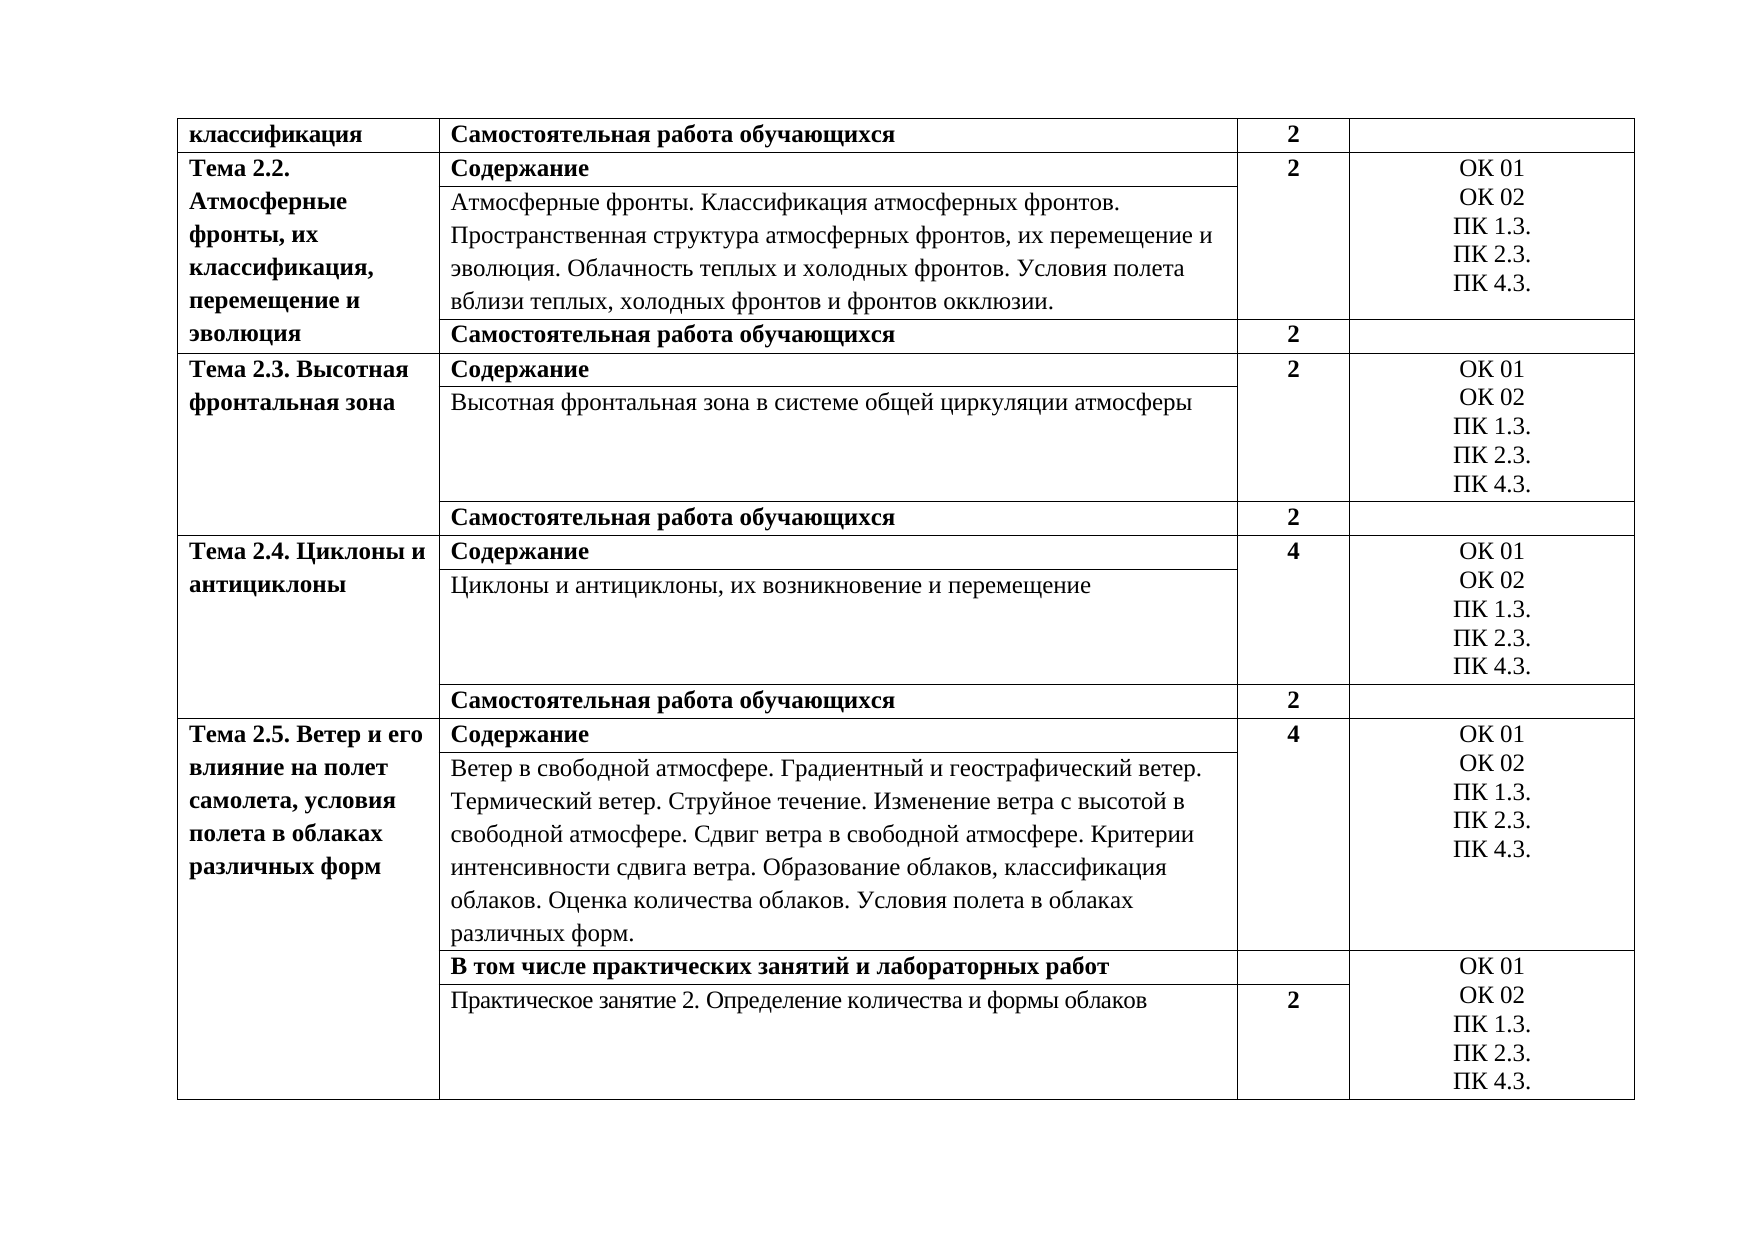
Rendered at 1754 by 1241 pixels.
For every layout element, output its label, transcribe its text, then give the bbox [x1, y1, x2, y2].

table_cell Циклоны и антициклоны, их возникновение и перемещение [440, 570, 1237, 684]
table_cell ОК 01 ОК 02 ПК 1.3. ПК 2.3. ПК 4.3. [1350, 153, 1634, 318]
table_cell Самостоятельная работа обучающихся [440, 320, 1237, 353]
table_cell [1350, 502, 1634, 535]
table_cell ОК 01 ОК 02 ПК 1.3. ПК 2.3. ПК 4.3. [1350, 719, 1634, 950]
table_cell Самостоятельная работа обучающихся [440, 502, 1237, 535]
table_cell ОК 01 ОК 02 ПК 1.3. ПК 2.3. ПК 4.3. [1350, 536, 1634, 684]
table_cell Высотная фронтальная зона в системе общей циркуляции атмосферы [440, 387, 1237, 501]
table_cell Атмосферные фронты. Классификация атмосферных фронтов. Пространственная структура атмосферных фронтов, их перемещение и эволюция. Облачность теплых и холодных фронтов. Условия полета вблизи теплых, холодных фронтов и фронтов окклюзии. [440, 187, 1237, 318]
table_cell Содержание [440, 354, 1237, 386]
table_cell Тема 2.4. Циклоны и антициклоны [178, 536, 439, 718]
table_cell 2 [1238, 685, 1349, 718]
table_cell Содержание [440, 153, 1237, 186]
table_cell Тема 2.2. Атмосферные фронты, их классификация, перемещение и эволюция [178, 153, 439, 353]
table_cell 2 [1238, 320, 1349, 353]
table_cell 2 [1238, 985, 1349, 1099]
table_cell 4 [1238, 536, 1349, 684]
table_cell ОК 01 ОК 02 ПК 1.3. ПК 2.3. ПК 4.3. [1350, 354, 1634, 501]
table_cell 2 [1238, 153, 1349, 318]
table_cell Самостоятельная работа обучающихся [440, 119, 1237, 152]
table_cell Содержание [440, 536, 1237, 569]
table_cell 2 [1238, 119, 1349, 152]
table_cell В том числе практических занятий и лабораторных работ [440, 951, 1237, 984]
table_cell 2 [1238, 354, 1349, 501]
table_cell 4 [1238, 719, 1349, 950]
table_cell [1350, 119, 1634, 152]
table_cell Тема 2.3. Высотная фронтальная зона [178, 354, 439, 535]
table_cell [1350, 685, 1634, 718]
table_cell Тема 2.5. Ветер и его влияние на полет самолета, условия полета в облаках различных форм [178, 719, 439, 1099]
table_cell Ветер в свободной атмосфере. Градиентный и геострафический ветер. Термический ветер. Струйное течение. Изменение ветра с высотой в свободной атмосфере. Сдвиг ветра в свободной атмосфере. Критерии интенсивности сдвига ветра. Образование облаков, классификация облаков. Оценка количества облаков. Условия полета в облаках различных форм. [440, 753, 1237, 950]
table_cell [1350, 320, 1634, 353]
table_cell 2 [1238, 502, 1349, 535]
table_cell ОК 01 ОК 02 ПК 1.3. ПК 2.3. ПК 4.3. [1350, 951, 1634, 1099]
table_cell [1238, 951, 1349, 984]
table_cell Содержание [440, 719, 1237, 752]
table_cell Самостоятельная работа обучающихся [440, 685, 1237, 718]
table_cell Практическое занятие 2. Определение количества и формы облаков [440, 985, 1237, 1099]
